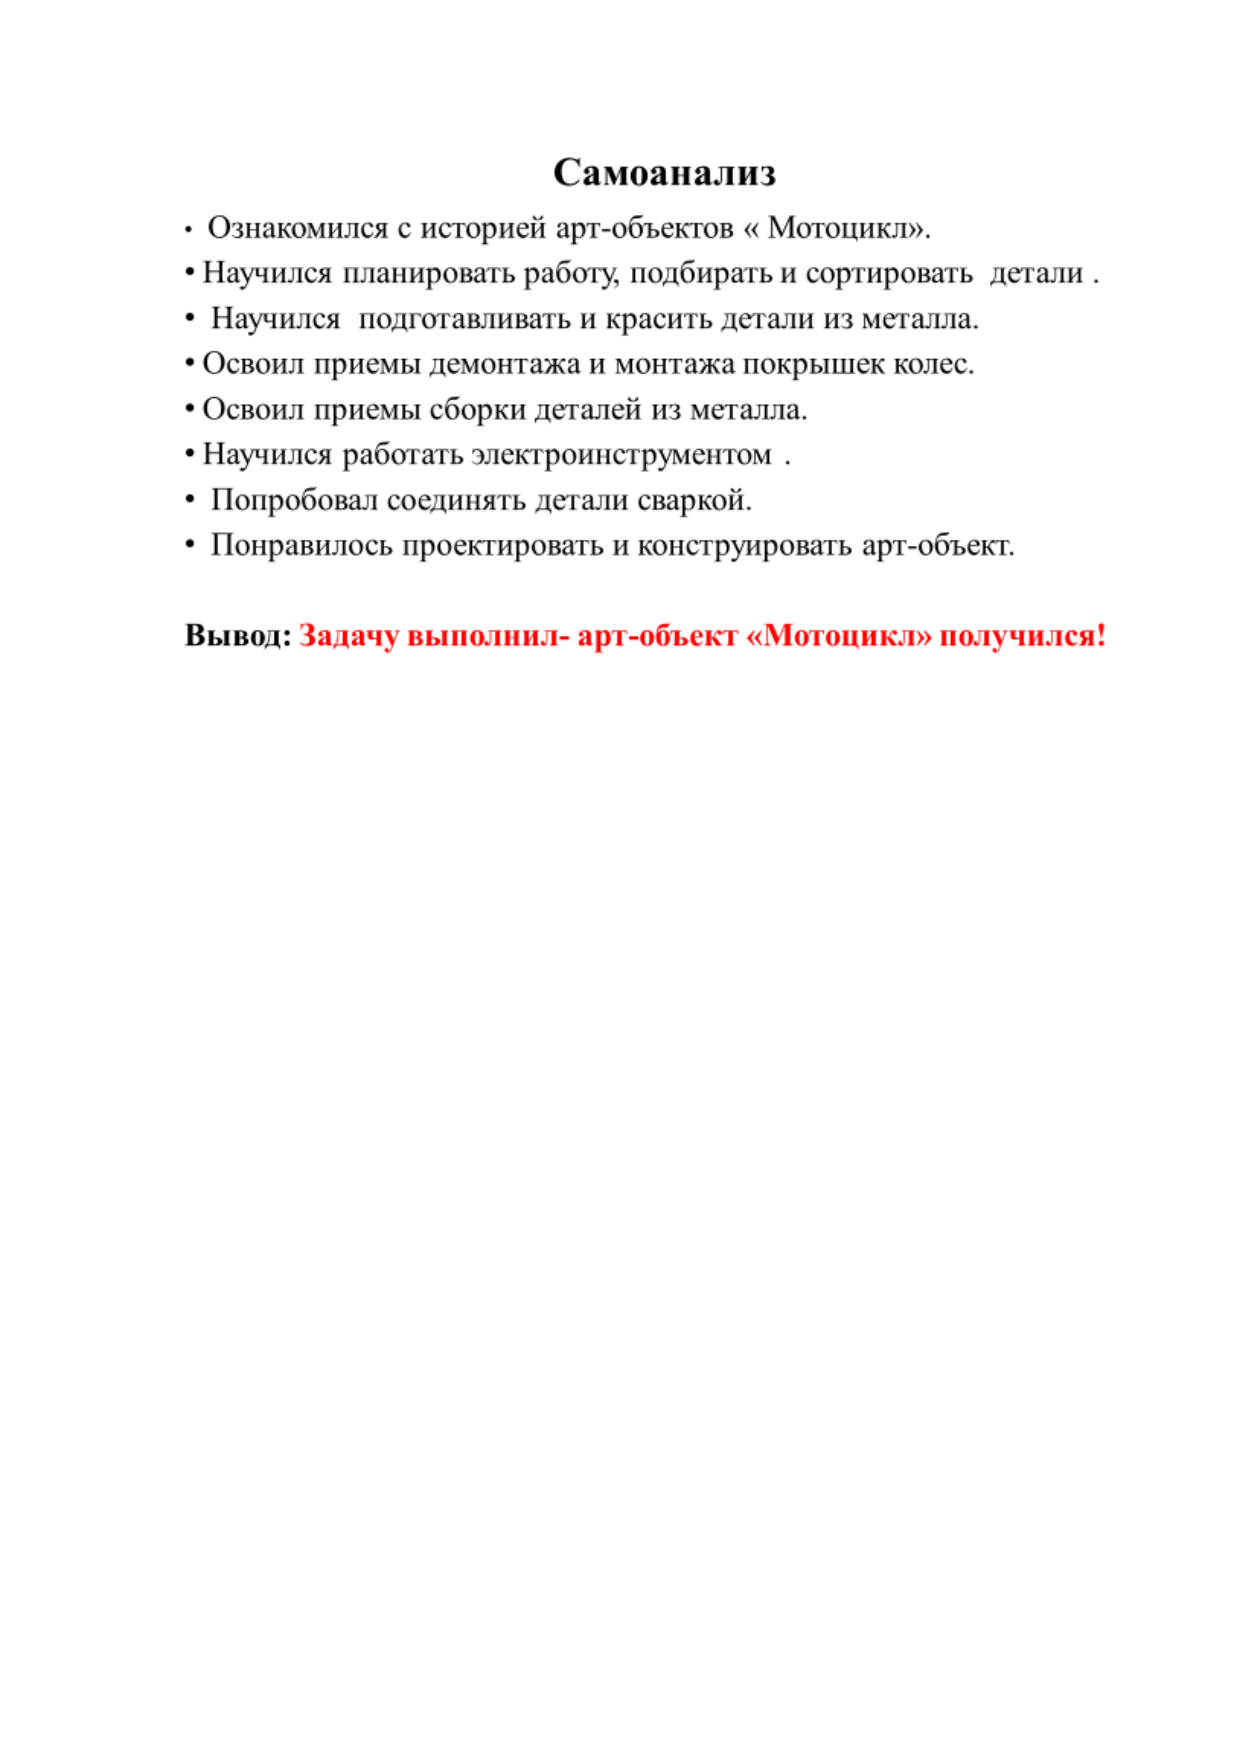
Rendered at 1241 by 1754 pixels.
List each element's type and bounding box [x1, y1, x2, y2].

picture [177, 118, 1152, 667]
